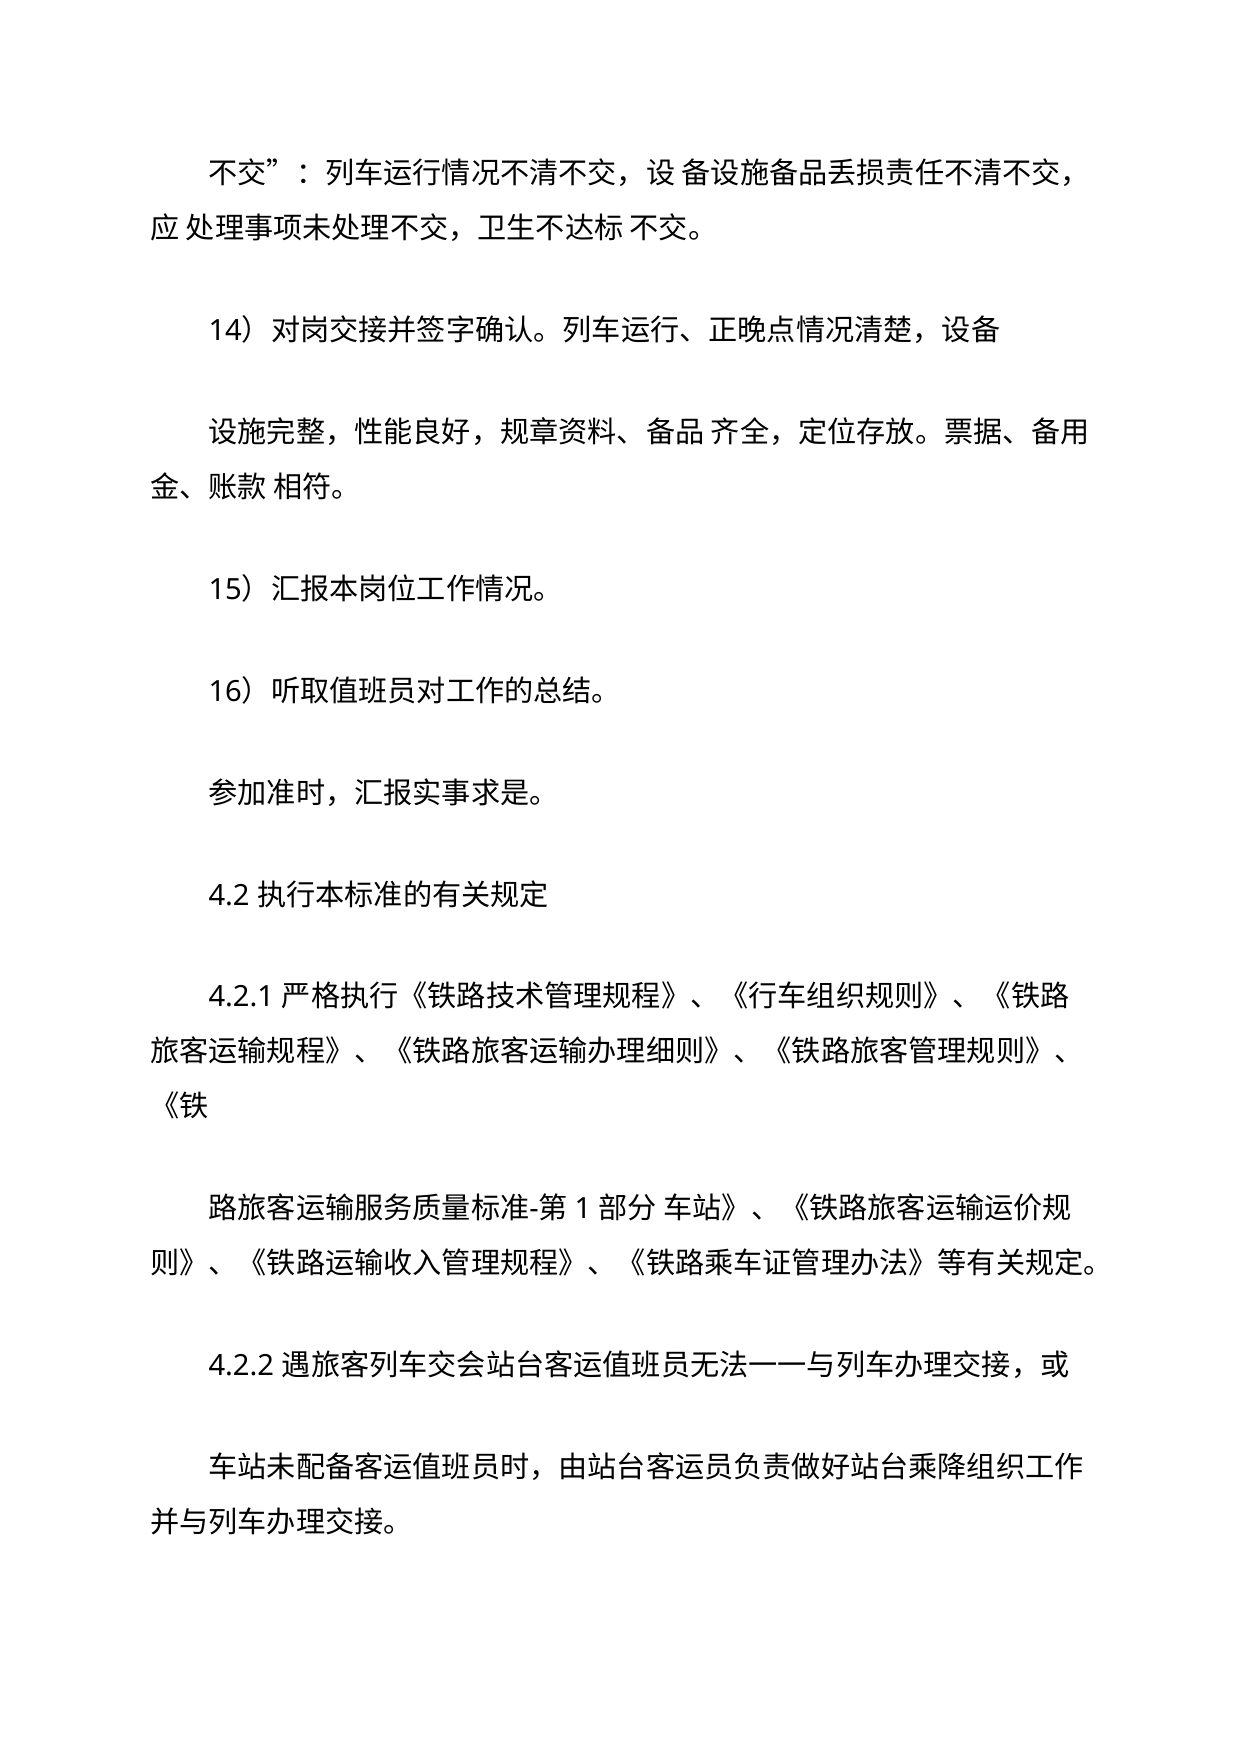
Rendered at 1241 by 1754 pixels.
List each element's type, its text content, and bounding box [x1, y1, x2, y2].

text 参加准时，汇报实事求是。 [150, 769, 1090, 812]
text 设施完整，性能良好，规章资料、备品 齐全，定位存放。票据、备用金、账款 相符。 [150, 409, 1090, 506]
text 不交”：列车运行情况不清不交，设 备设施备品丢损责任不清不交，应 处理事项未处理不交，卫生不达标 不交。 [150, 150, 1090, 247]
text 4.2.2 遇旅客列车交会站台客运值班员无法一一与列车办理交接，或 [150, 1341, 1090, 1384]
text 车站未配备客运值班员时，由站台客运员负责做好站台乘降组织工作并与列车办理交接。 [150, 1443, 1090, 1541]
text 14）对岗交接并签字确认。列车运行、正晚点情况清楚，设备 [150, 307, 1090, 349]
text 路旅客运输服务质量标准-第 1 部分 车站》、《铁路旅客运输运价规则》、《铁路运输收入管理规程》、《铁路乘车证管理办法》等有关规定。 [150, 1185, 1090, 1282]
text 16）听取值班员对工作的总结。 [150, 667, 1090, 710]
text 4.2 执行本标准的有关规定 [150, 871, 1090, 913]
text 15）汇报本岗位工作情况。 [150, 565, 1090, 608]
text 4.2.1 严格执行《铁路技术管理规程》、《行车组织规则》、《铁路旅客运输规程》、《铁路旅客运输办理细则》、《铁路旅客管理规则》、《铁 [150, 973, 1090, 1125]
